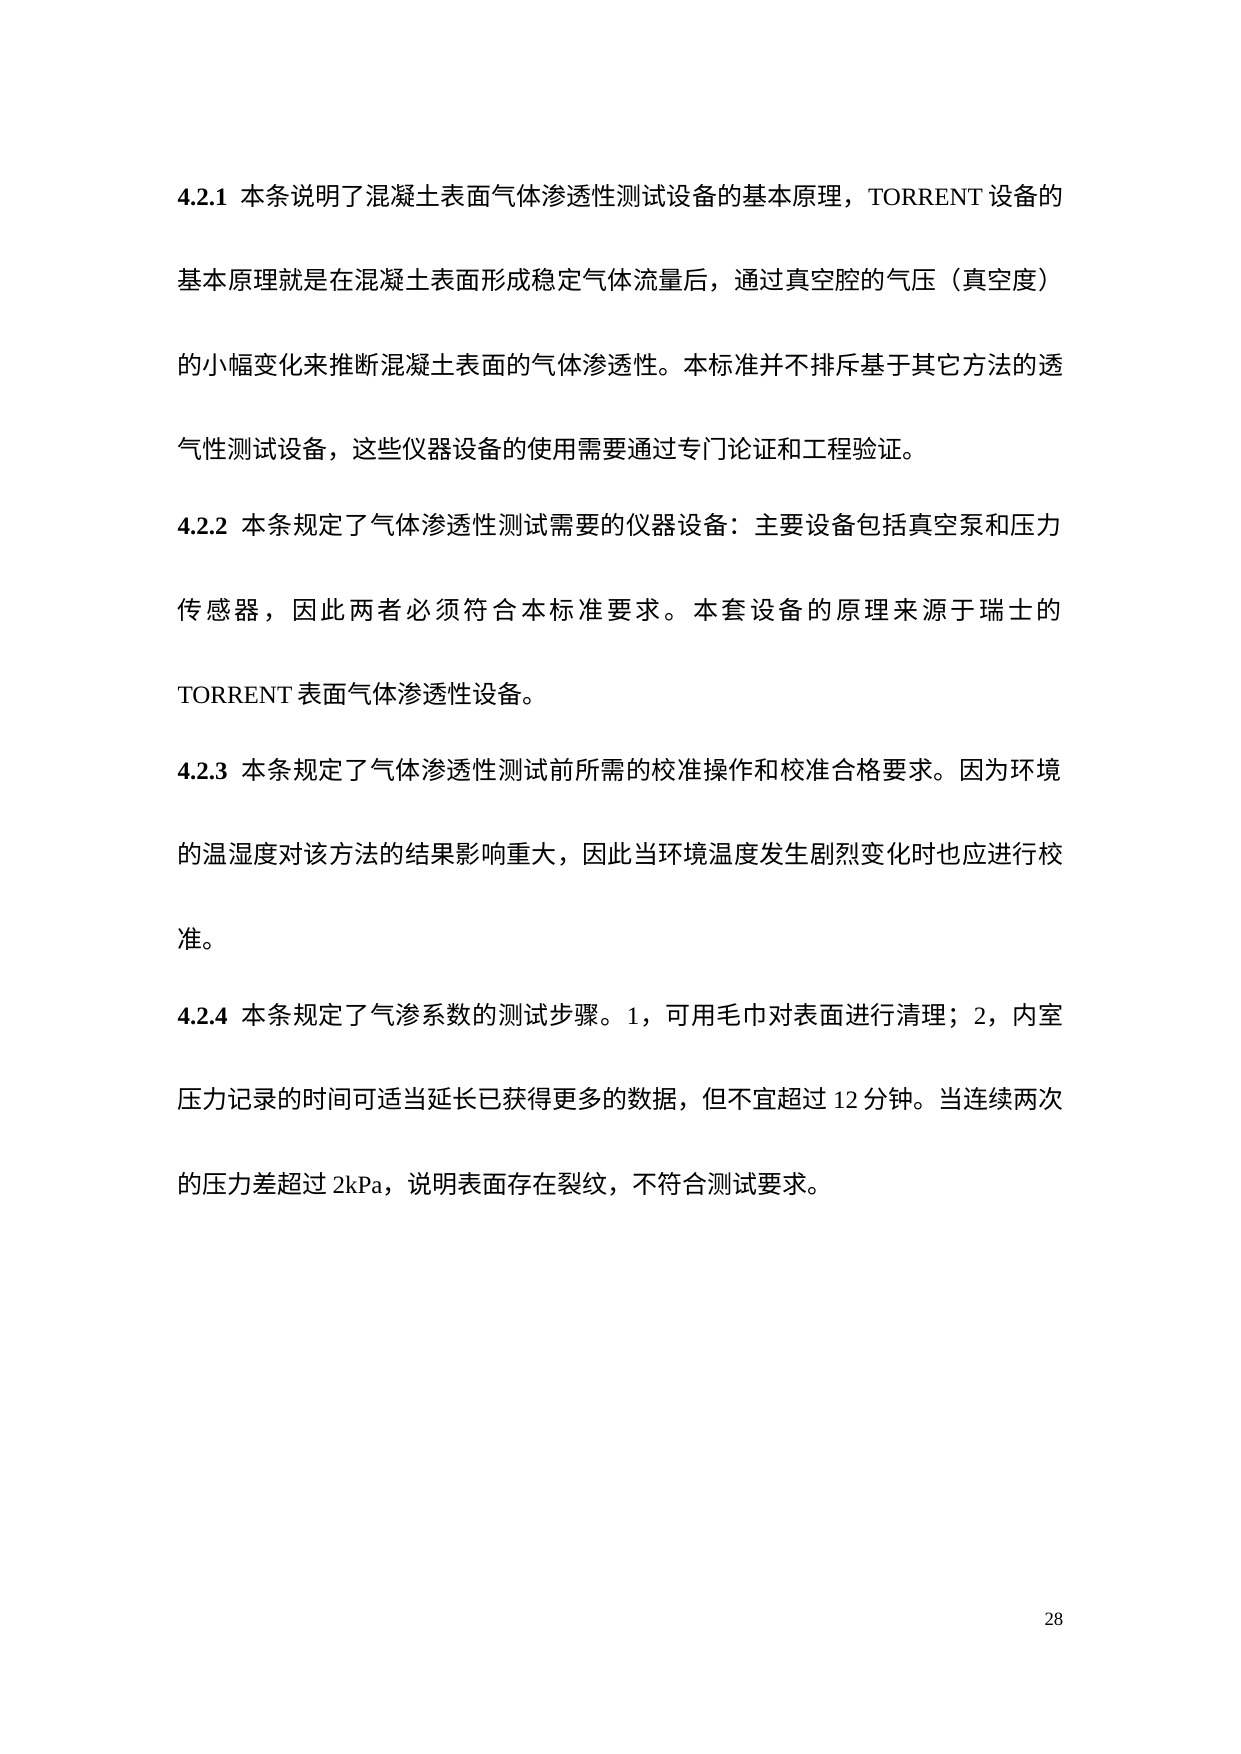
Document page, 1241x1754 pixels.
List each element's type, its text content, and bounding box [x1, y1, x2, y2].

text 4.2.1 本条说明了混凝土表面气体渗透性测试设备的基本原理，TORRENT设备的基本原理就是在混凝土表面形成稳定气体流量后，通过真空腔的气压（真空度）的小幅变化来推断混凝土表面的气体渗透性。本标准并不排斥基于其它方法的透气性测试设备，这些仪器设备的使用需要通过专门论证和工程验证。 [177, 162, 1063, 480]
text 4.2.2 本条规定了气体渗透性测试需要的仪器设备：主要设备包括真空泵和压力传感器，因此两者必须符合本标准要求。本套设备的原理来源于瑞士的TORRENT表面气体渗透性设备。 [177, 491, 1063, 725]
text 4.2.3 本条规定了气体渗透性测试前所需的校准操作和校准合格要求。因为环境的温湿度对该方法的结果影响重大，因此当环境温度发生剧烈变化时也应进行校准。 [177, 736, 1063, 970]
text 4.2.4 本条规定了气渗系数的测试步骤。1，可用毛巾对表面进行清理；2，内室压力记录的时间可适当延长已获得更多的数据，但不宜超过12分钟。当连续两次的压力差超过2kPa，说明表面存在裂纹，不符合测试要求。 [177, 981, 1063, 1215]
